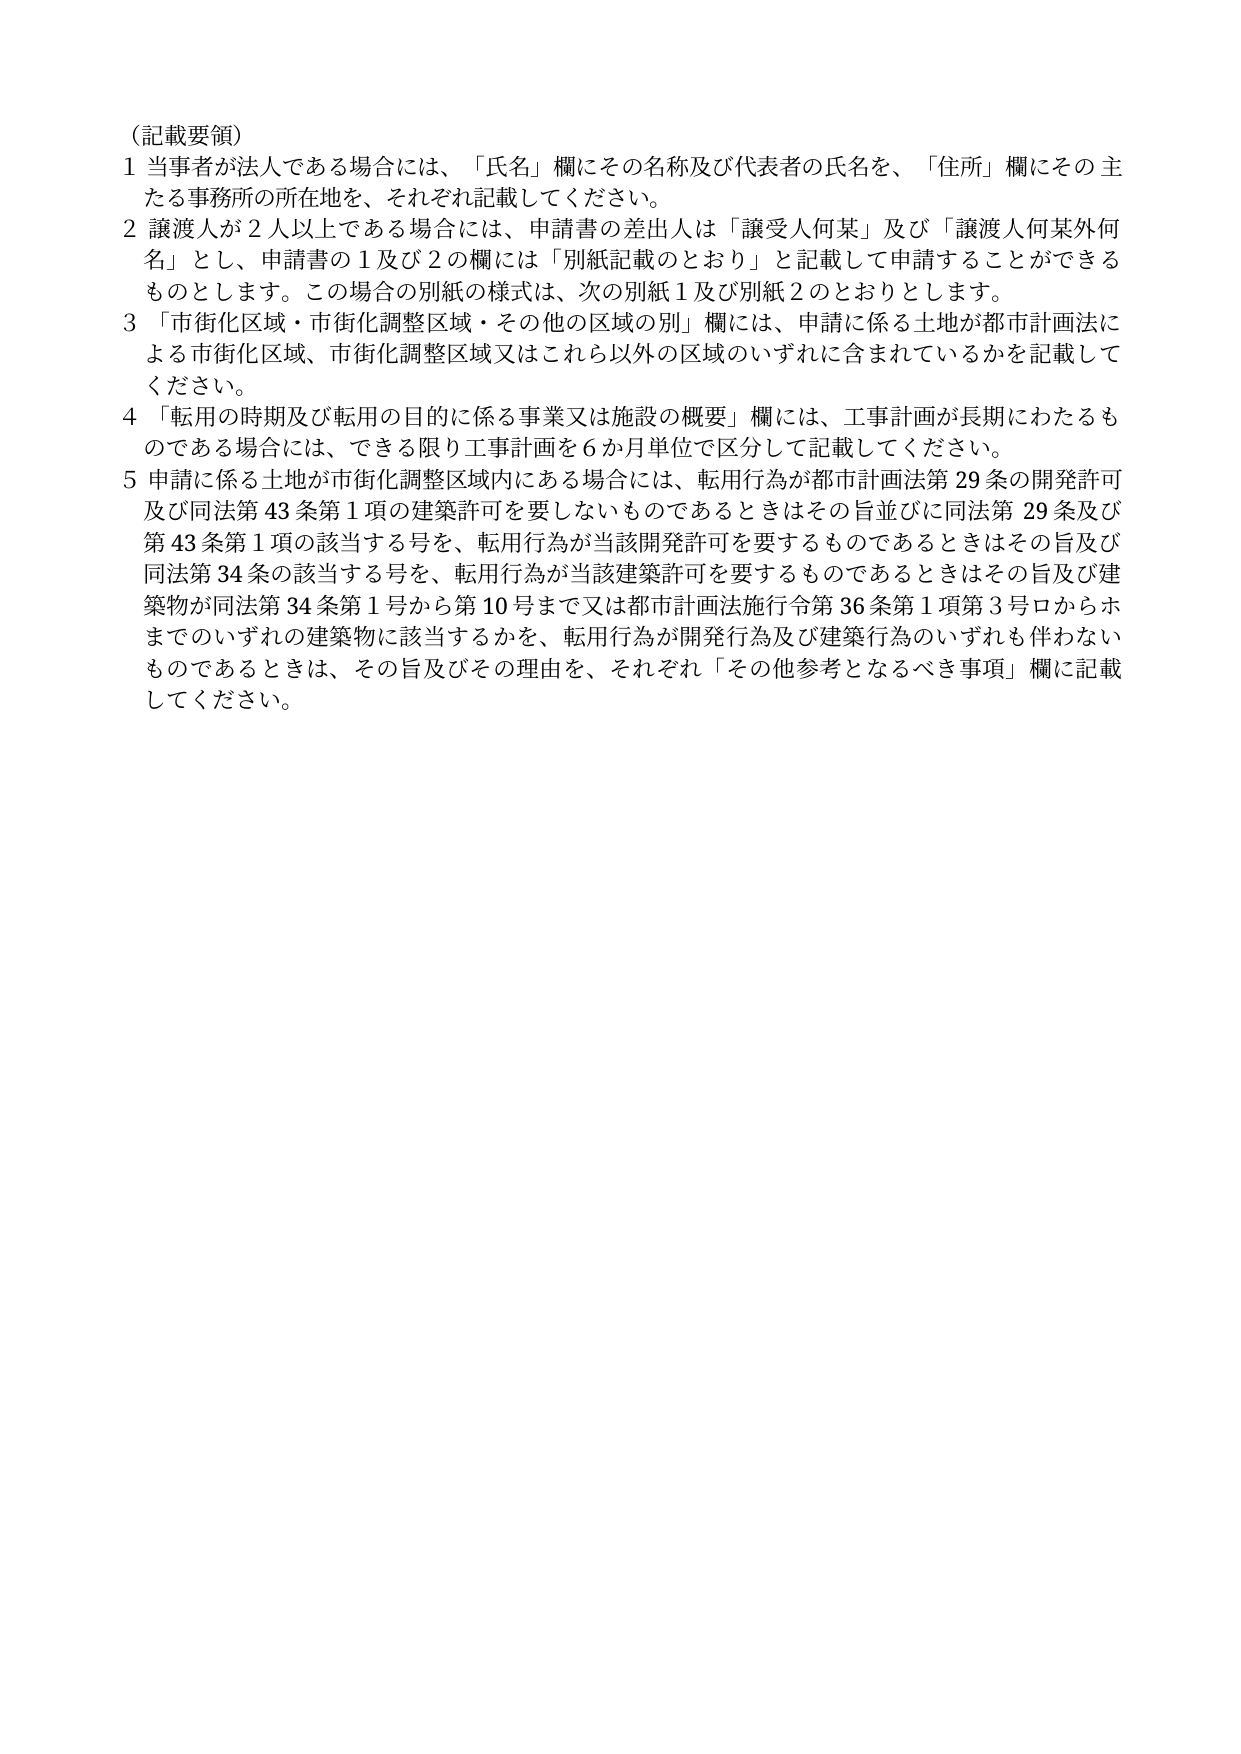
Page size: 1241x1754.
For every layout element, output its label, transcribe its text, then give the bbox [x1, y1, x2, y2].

text ５ 申請に係る土地が市街化調整区域内にある場合には、転用行為が都市計画法第29条の開発許可及び同法第43条第１項の建築許可を要しないものであるときはその旨並びに同法第29条及び第43条第１項の該当する号を、転用行為が当該開発許可を要するものであるときはその旨及び同法第34条の該当する号を、転用行為が当該建築許可を要するものであるときはその旨及び建築物が同法第34条第１号から第10号まで又は都市計画法施行令第36条第１項第３号ロからホまでのいずれの建築物に該当するかを、転用行為が開発行為及び建築行為のいずれも伴わないものであるときは、その旨及びその理由を、それぞれ「その他参考となるべき事項」欄に記載してください。 [118, 463, 1123, 715]
text １ 当事者が法人である場合には、「氏名」欄にその名称及び代表者の氏名を、「住所」欄にその主たる事務所の所在地を、それぞれ記載してください。 [118, 150, 1123, 213]
text （記載要領） [118, 121, 1163, 150]
text ２ 譲渡人が２人以上である場合には、申請書の差出人は「譲受人何某」及び「譲渡人何某外何名」とし、申請書の１及び２の欄には「別紙記載のとおり」と記載して申請することができるものとします。この場合の別紙の様式は、次の別紙１及び別紙２のとおりとします。 [118, 213, 1123, 307]
text ３ 「市街化区域・市街化調整区域・その他の区域の別」欄には、申請に係る土地が都市計画法による市街化区域、市街化調整区域又はこれら以外の区域のいずれに含まれているかを記載してください。 [118, 307, 1123, 401]
text ４ 「転用の時期及び転用の目的に係る事業又は施設の概要」欄には、工事計画が長期にわたるものである場合には、できる限り工事計画を６か月単位で区分して記載してください。 [118, 401, 1123, 463]
